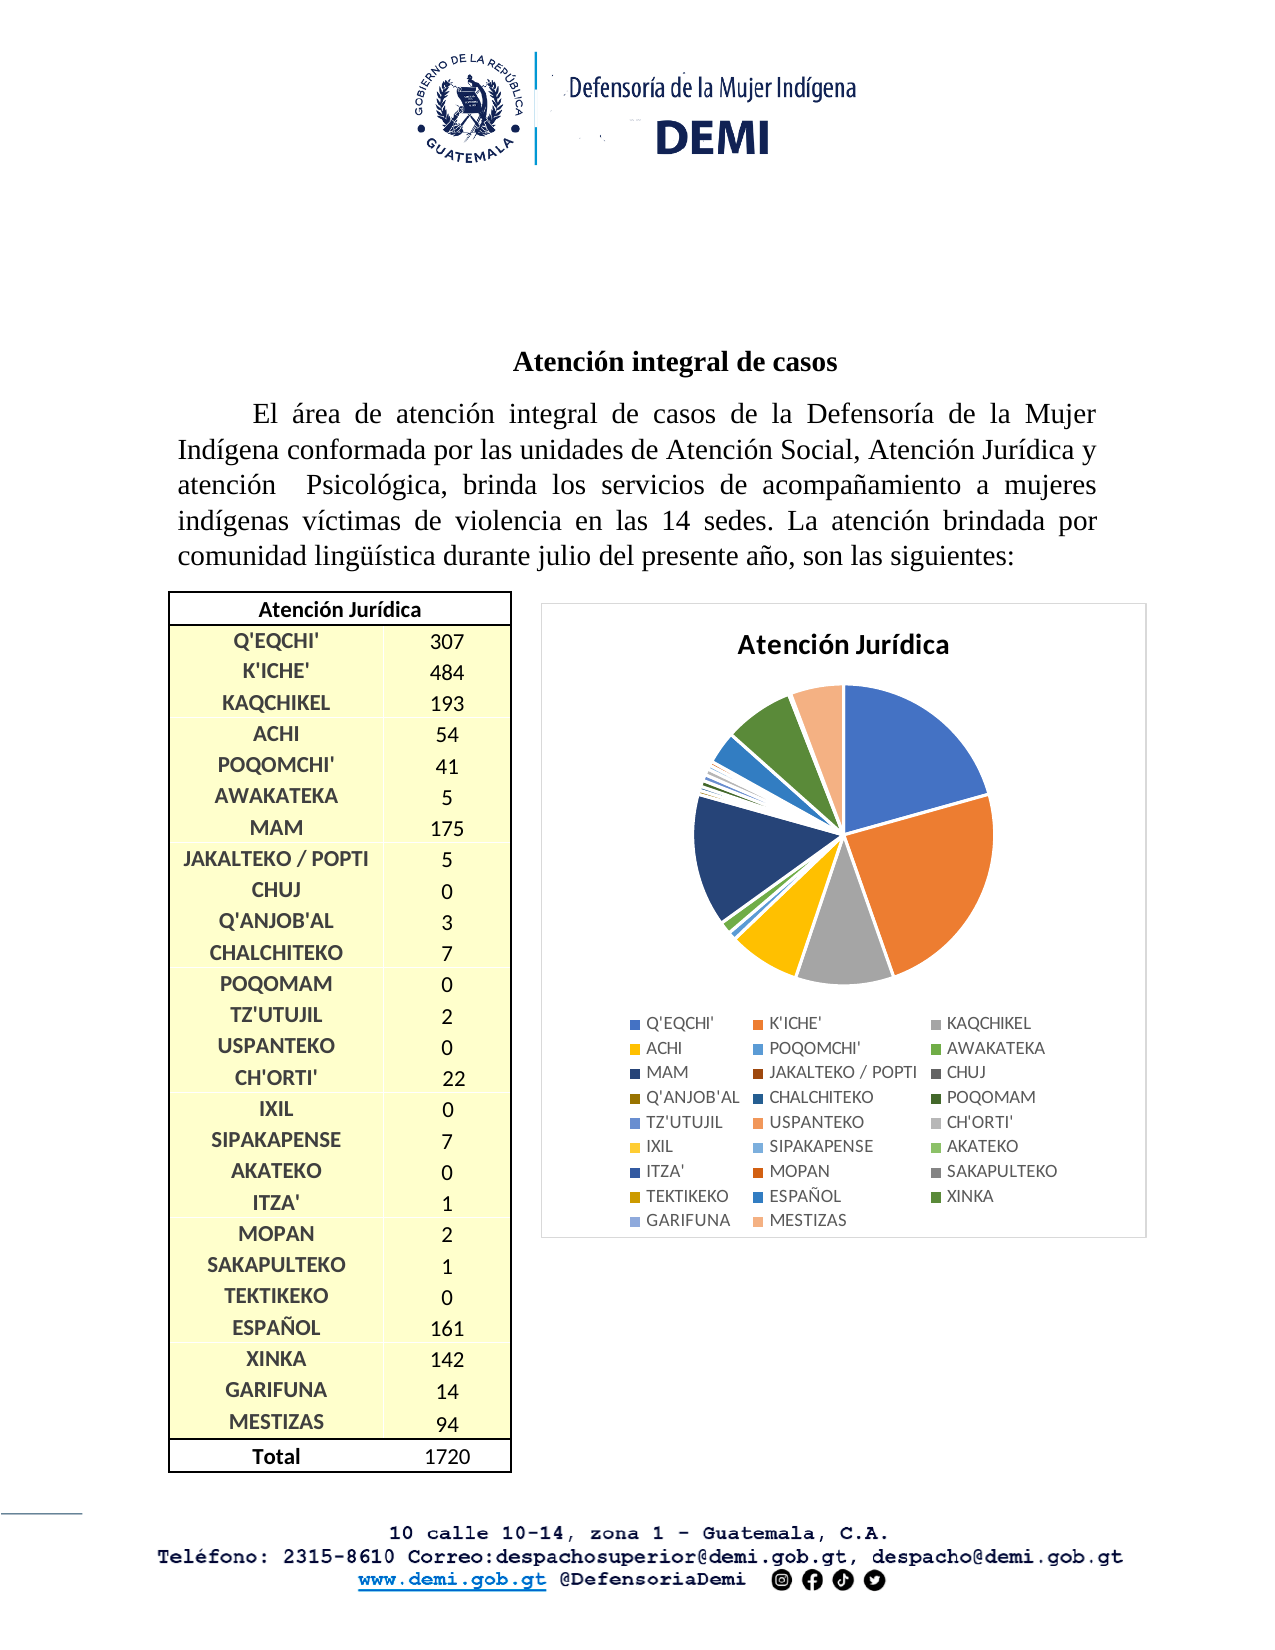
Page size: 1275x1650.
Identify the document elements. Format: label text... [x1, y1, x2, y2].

table_cell 41 [384, 749, 510, 780]
table_cell 307 [384, 626, 510, 655]
table_cell 0 [384, 1155, 510, 1186]
table_cell 0 [384, 968, 510, 999]
table_cell ACHI [170, 718, 383, 749]
table_cell 5 [384, 843, 510, 874]
table_cell 1 [384, 1249, 510, 1280]
table_cell 2 [384, 999, 510, 1030]
table_cell ITZA' [170, 1186, 383, 1217]
table_cell IXIL [170, 1093, 383, 1124]
table_header Atención Jurídica [170, 593, 510, 624]
table_cell CH'ORTI' [170, 1061, 383, 1092]
table_cell TEKTIKEKO [170, 1280, 383, 1311]
table_cell POQOMCHI' [170, 749, 383, 780]
table_cell 1720 [384, 1440, 510, 1471]
table_cell POQOMAM [170, 968, 383, 999]
table_cell 94 [384, 1405, 510, 1438]
table_cell USPANTEKO [170, 1030, 383, 1061]
table_cell 161 [384, 1311, 510, 1342]
table_cell CHUJ [170, 874, 383, 905]
table_cell 2 [384, 1218, 510, 1249]
table_cell JAKALTEKO / POPTI [170, 843, 383, 874]
table_cell 14 [384, 1374, 510, 1405]
table_cell 0 [384, 1093, 510, 1124]
table_cell 0 [384, 1030, 510, 1061]
table_cell Q'ANJOB'AL [170, 905, 383, 936]
table_cell 7 [384, 1124, 510, 1155]
table_cell AWAKATEKA [170, 780, 383, 811]
table_cell 0 [384, 874, 510, 905]
table_cell K'ICHE' [170, 655, 383, 686]
table_cell 3 [384, 905, 510, 936]
table_cell XINKA [170, 1343, 383, 1374]
table_cell 54 [384, 718, 510, 749]
table_cell KAQCHIKEL [170, 686, 383, 717]
table_cell 5 [384, 780, 510, 811]
table_cell Total [170, 1440, 383, 1471]
table_cell 175 [384, 811, 510, 842]
picture [1, 0, 1275, 1648]
table_cell SIPAKAPENSE [170, 1124, 383, 1155]
table_cell AKATEKO [170, 1155, 383, 1186]
table_cell GARIFUNA [170, 1374, 383, 1405]
table_cell ESPAÑOL [170, 1311, 383, 1342]
table_cell Q'EQCHI' [170, 626, 383, 655]
table_cell 193 [384, 686, 510, 717]
table_cell MESTIZAS [170, 1405, 383, 1438]
table_cell 22 [384, 1061, 510, 1092]
text El área de atención integral de casos de la Defensoría de la Mujer Indígena conformada por las unidades de Atención Social, Atención Jurídica y atención Psicológica, brinda los servicios de acompañamiento a mujeres indígenas víctimas de violencia en las 14 sedes. La atención brindada por comunidad lingüística durante julio del presente año, son las siguientes: [177, 396, 1098, 572]
table_cell 0 [384, 1280, 510, 1311]
text Atención integral de casos [177, 344, 1098, 378]
table_cell 1 [384, 1186, 510, 1217]
table_cell MOPAN [170, 1218, 383, 1249]
table_cell MAM [170, 811, 383, 842]
table_cell TZ'UTUJIL [170, 999, 383, 1030]
table_cell CHALCHITEKO [170, 936, 383, 967]
table_cell 484 [384, 655, 510, 686]
table_cell 7 [384, 936, 510, 967]
table_cell SAKAPULTEKO [170, 1249, 383, 1280]
table_cell 142 [384, 1343, 510, 1374]
